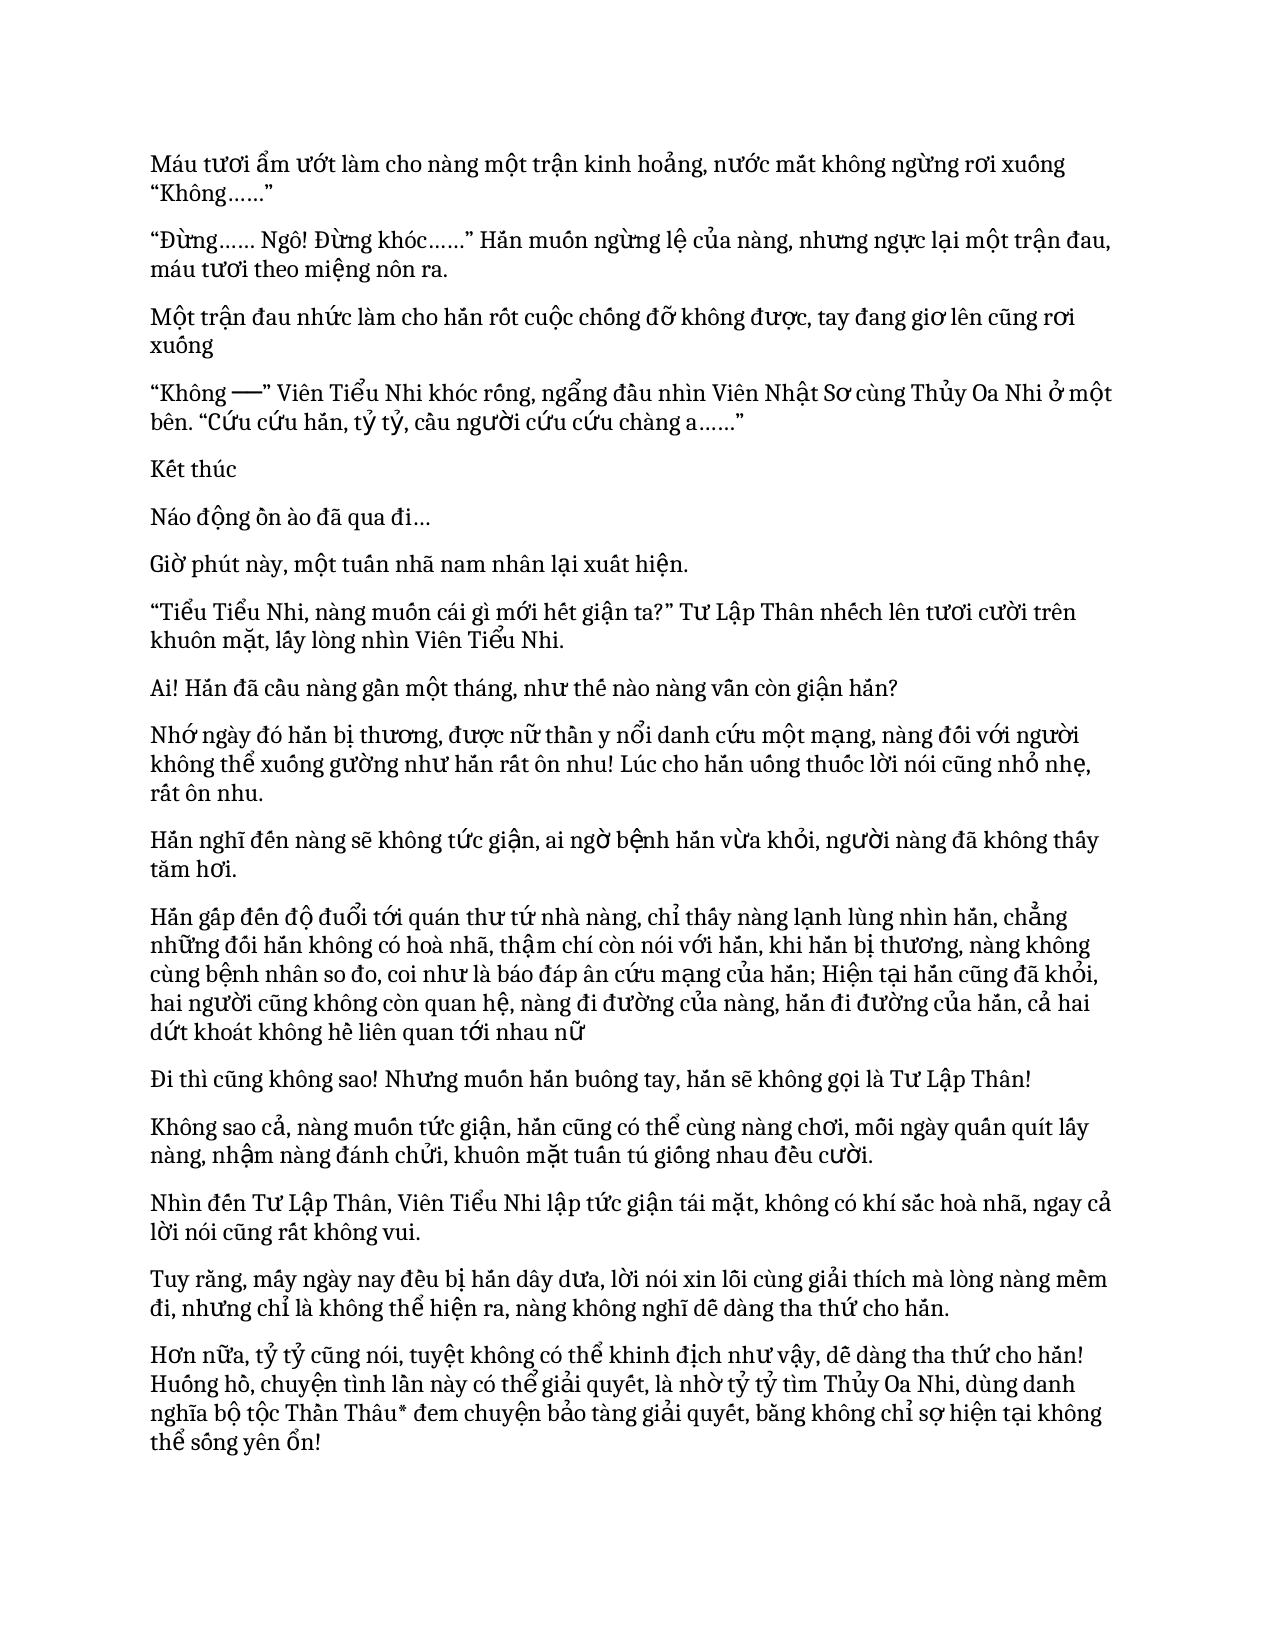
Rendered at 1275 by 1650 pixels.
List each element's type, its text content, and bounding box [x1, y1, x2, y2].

text Hơn nữa, tỷ tỷ cũng nói, tuyệt không có thể khinh địch như vậy, dễ dàng tha thứ cho hắn! Huống hồ, chuyện tình lần này có thể giải quyết, là nhờ tỷ tỷ tìm Thủy Oa Nhi, dùng danh nghĩa bộ tộc Thần Thâu* đem chuyện bảo tàng giải quyết, bằng không chỉ sợ hiện tại không thể sống yên ổn! [150, 1341, 1125, 1456]
text Máu tươi ẩm ướt làm cho nàng một trận kinh hoảng, nước mắt không ngừng rơi xuống “Không……” [150, 150, 1125, 207]
text Giờ phút này, một tuấn nhã nam nhân lại xuất hiện. [150, 550, 1125, 579]
text Nhớ ngày đó hắn bị thương, được nữ thần y nổi danh cứu một mạng, nàng đối với người không thể xuống gường như hắn rất ôn nhu! Lúc cho hắn uống thuốc lời nói cũng nhỏ nhẹ, rất ôn nhu. [150, 721, 1125, 807]
text Đi thì cũng không sao! Nhưng muốn hắn buông tay, hắn sẽ không gọi là Tư Lập Thân! [150, 1065, 1125, 1094]
text “Tiểu Tiểu Nhi, nàng muốn cái gì mới hết giận ta?” Tư Lập Thân nhếch lên tươi cười trên khuôn mặt, lấy lòng nhìn Viên Tiểu Nhi. [150, 597, 1125, 655]
text Một trận đau nhức làm cho hắn rốt cuộc chống đỡ không được, tay đang giơ lên cũng rơi xuống [150, 302, 1125, 360]
text Tuy rằng, mấy ngày nay đều bị hắn dây dưa, lời nói xin lỗi cùng giải thích mà lòng nàng mềm đi, nhưng chỉ là không thể hiện ra, nàng không nghĩ dễ dàng tha thứ cho hắn. [150, 1265, 1125, 1322]
text Ai! Hắn đã cầu nàng gần một tháng, như thế nào nàng vẫn còn giận hắn? [150, 674, 1125, 702]
text Hắn nghĩ đến nàng sẽ không tức giận, ai ngờ bệnh hắn vừa khỏi, người nàng đã không thấy tăm hơi. [150, 826, 1125, 884]
text Không sao cả, nàng muốn tức giận, hắn cũng có thể cùng nàng chơi, mỗi ngày quấn quít lấy nàng, nhậm nàng đánh chửi, khuôn mặt tuấn tú giống nhau đều cười. [150, 1112, 1125, 1170]
text Náo động ồn ào đã qua đi… [150, 502, 1125, 531]
text “Đừng…… Ngô! Đừng khóc……” Hắn muốn ngừng lệ của nàng, nhưng ngực lại một trận đau, máu tươi theo miệng nôn ra. [150, 226, 1125, 284]
text Hắn gấp đến độ đuổi tới quán thư tứ nhà nàng, chỉ thấy nàng lạnh lùng nhìn hắn, chẳng những đối hắn không có hoà nhã, thậm chí còn nói với hắn, khi hắn bị thương, nàng không cùng bệnh nhân so đo, coi như là báo đáp ân cứu mạng của hắn; Hiện tại hắn cũng đã khỏi, hai người cũng không còn quan hệ, nàng đi đường của nàng, hắn đi đường của hắn, cả hai dứt khoát không hề liên quan tới nhau nữ [150, 902, 1125, 1046]
text Kết thúc [150, 455, 1125, 484]
text “Không ──” Viên Tiểu Nhi khóc rống, ngẩng đầu nhìn Viên Nhật Sơ cùng Thủy Oa Nhi ở một bên. “Cứu cứu hắn, tỷ tỷ, cầu người cứu cứu chàng a……” [150, 379, 1125, 436]
text Nhìn đến Tư Lập Thân, Viên Tiểu Nhi lập tức giận tái mặt, không có khí sắc hoà nhã, ngay cả lời nói cũng rất không vui. [150, 1189, 1125, 1246]
